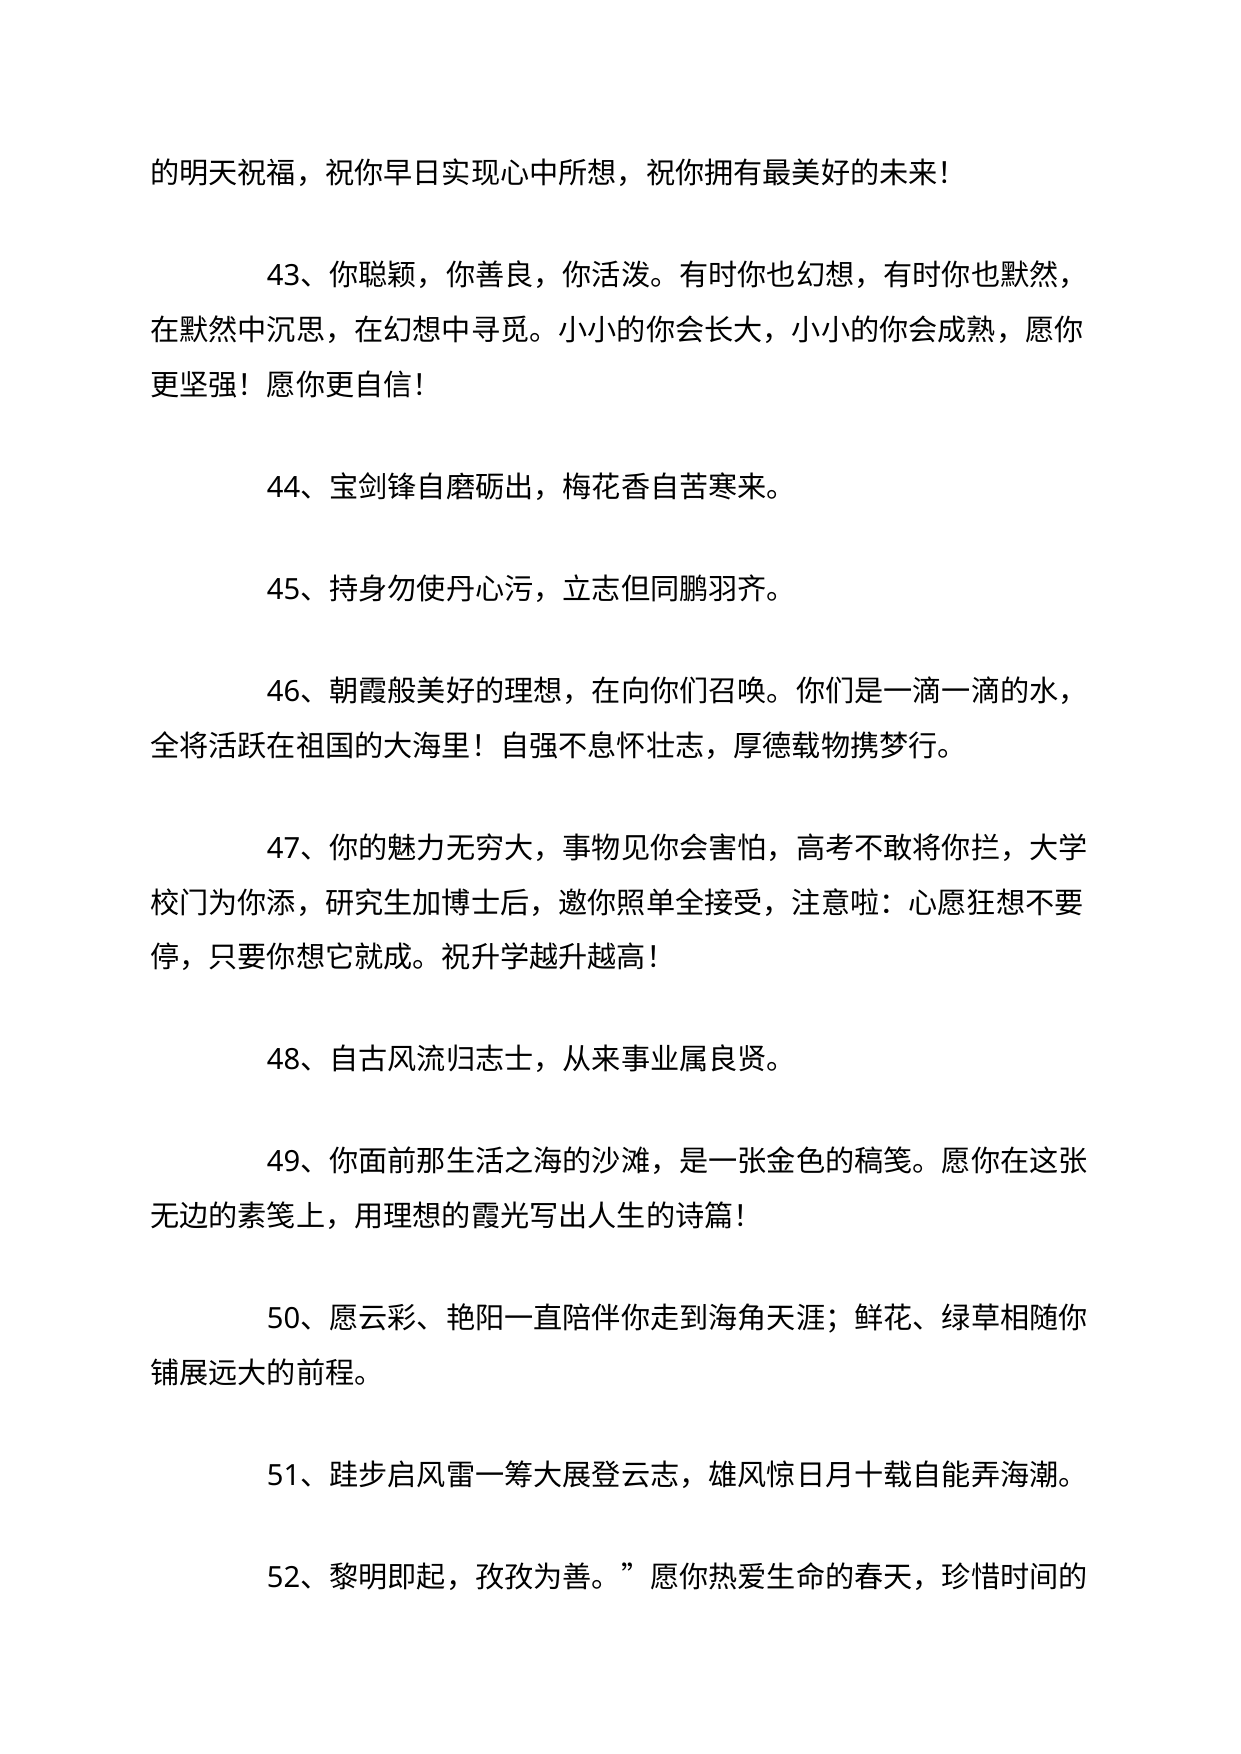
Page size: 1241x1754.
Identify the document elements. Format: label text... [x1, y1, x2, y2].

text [150, 150, 1090, 192]
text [150, 1553, 1090, 1596]
text 43、你聪颖，你善良，你活泼。有时你也幻想，有时你也默然，在默然中沉思，在幻想中寻觅。小小的你会长大，小小的你会成熟，愿你更坚强！愿你更自信！ [150, 252, 1090, 404]
text 44、宝剑锋自磨砺出，梅花香自苦寒来。 [150, 463, 1090, 506]
text 46、朝霞般美好的理想，在向你们召唤。你们是一滴一滴的水，全将活跃在祖国的大海里！自强不息怀壮志，厚德载物携梦行。 [150, 667, 1090, 765]
text 47、你的魅力无穷大，事物见你会害怕，高考不敢将你拦，大学校门为你添，研究生加博士后，邀你照单全接受，注意啦：心愿狂想不要停，只要你想它就成。祝升学越升越高！ [150, 824, 1090, 976]
text 51、跬步启风雷一筹大展登云志，雄风惊日月十载自能弄海潮。 [150, 1451, 1090, 1494]
text 48、自古风流归志士，从来事业属良贤。 [150, 1036, 1090, 1078]
text 50、愿云彩、艳阳一直陪伴你走到海角天涯；鲜花、绿草相随你铺展远大的前程。 [150, 1294, 1090, 1392]
text 45、持身勿使丹心污，立志但同鹏羽齐。 [150, 565, 1090, 608]
text 49、你面前那生活之海的沙滩，是一张金色的稿笺。愿你在这张无边的素笺上，用理想的霞光写出人生的诗篇！ [150, 1138, 1090, 1235]
